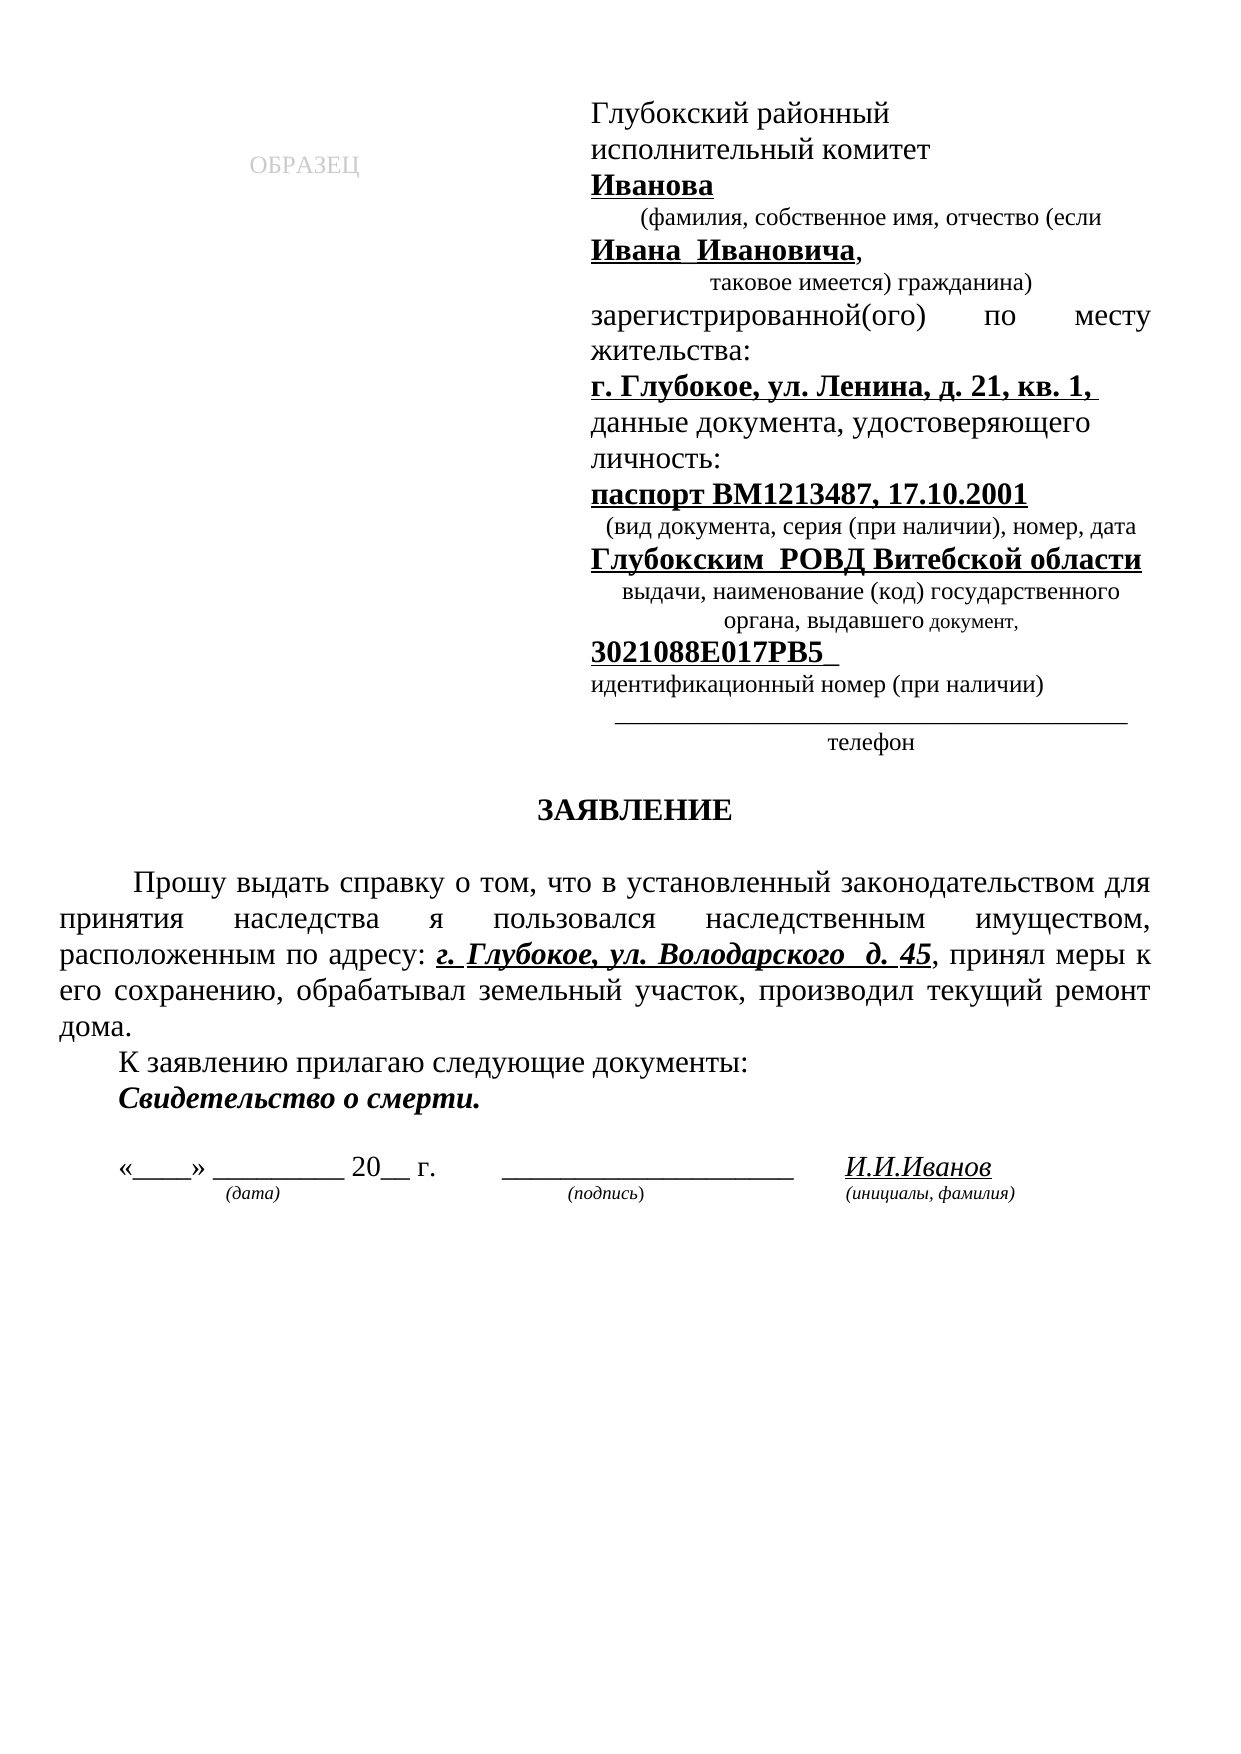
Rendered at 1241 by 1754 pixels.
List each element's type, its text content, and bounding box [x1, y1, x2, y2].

text (вид документа, серия (при наличии), номер, дата [591, 511, 1152, 540]
text Свидетельство о смерти. [118, 1079, 1152, 1115]
text г. Глубокое, ул. Ленина, д. 21, кв. 1, [591, 368, 1152, 403]
text таковое имеется) гражданина) [591, 267, 1152, 296]
text Глубокский районный [591, 94, 1152, 130]
text зарегистрированной(ого) по месту жительства: [591, 296, 1152, 368]
text паспорт ВМ1213487, 17.10.2001 [591, 475, 1152, 511]
text _________________________________________ [591, 698, 1152, 727]
text телефон [591, 727, 1152, 756]
text К заявлению прилагаю следующие документы: [118, 1043, 1152, 1079]
text исполнительный комитет [591, 130, 1152, 166]
text «____» _________ 20__ г. ____________________ И.И.Иванов [118, 1149, 1152, 1182]
text 3021088Е017РВ5_ [591, 633, 1152, 669]
text Иванова [591, 166, 1152, 202]
text (дата) (подпись) (инициалы, фамилия) [118, 1182, 1152, 1204]
text органа, выдавшего документ, [591, 605, 1152, 633]
text выдачи, наименование (код) государственного [591, 576, 1152, 605]
text Ивана_Ивановича, [591, 231, 1152, 267]
text данные документа, удостоверяющего личность: [591, 403, 1152, 475]
text Прошу выдать справку о том, что в установленный законодательством для принятия наследства я пользовался наследственным имуществом, расположенным по адресу: г. Глубокое, ул. Володарского д. 45, принял меры к его сохранению, обрабатывал земельный участок, производил текущий ремонт дома. [59, 863, 1152, 1043]
text (фамилия, собственное имя, отчество (если [591, 202, 1152, 231]
text идентификационный номер (при наличии) [591, 669, 1152, 698]
text ЗАЯВЛЕНИЕ [118, 792, 1152, 828]
text Глубокским РОВД Витебской области [591, 540, 1152, 576]
